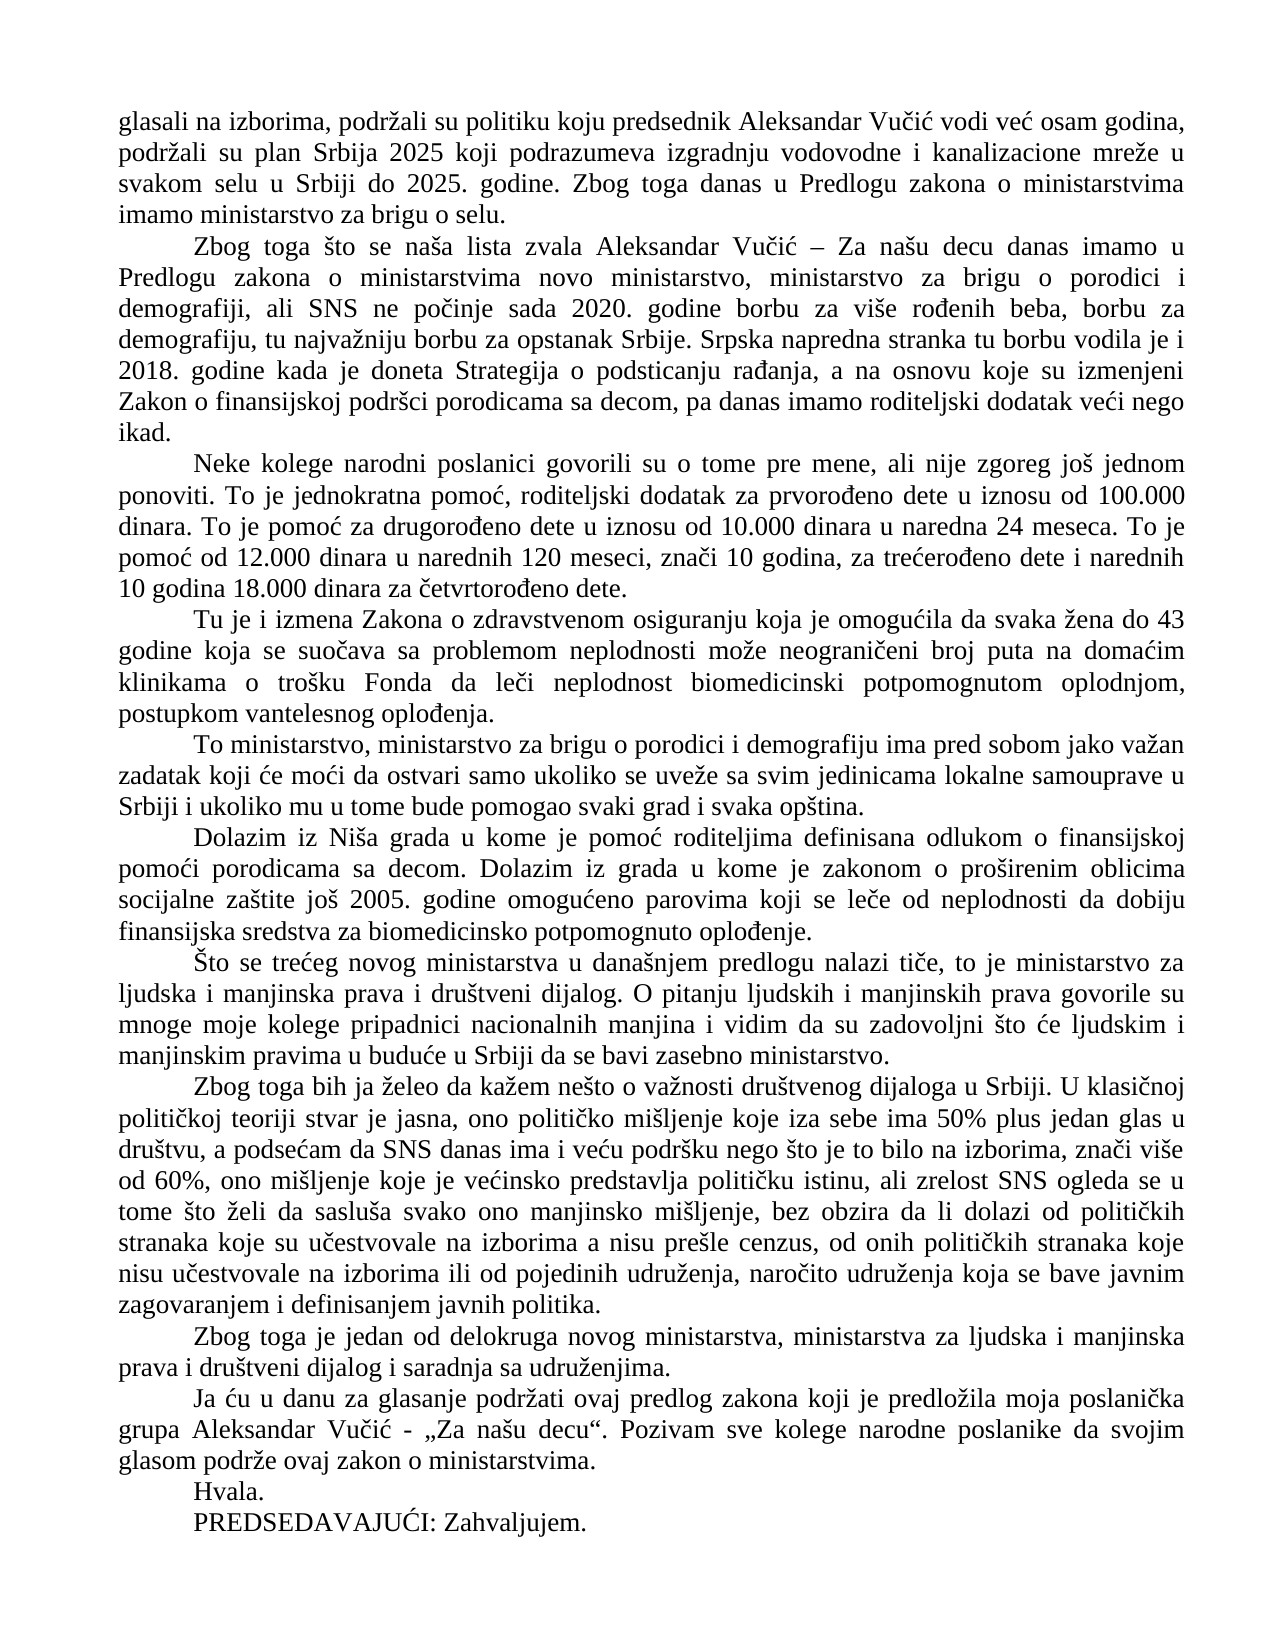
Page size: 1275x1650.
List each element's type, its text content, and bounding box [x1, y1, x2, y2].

text Zbog toga što se naša lista zvala Aleksandar Vučić – Za našu decu danas imamo u Predlogu zakona o ministarstvima novo ministarstvo, ministarstvo za brigu o porodici i demografiji, ali SNS ne počinje sada 2020. godine borbu za više rođenih beba, borbu za demografiju, tu najvažniju borbu za opstanak Srbije. Srpska napredna stranka tu borbu vodila je i 2018. godine kada je doneta Strategija o podsticanju rađanja, a na osnovu koje su izmenjeni Zakon o finansijskoj podršci porodicama sa decom, pa danas imamo roditeljski dodatak veći nego ikad. [118, 229, 1186, 448]
text Što se trećeg novog ministarstva u današnjem predlogu nalazi tiče, to je ministarstvo za ljudska i manjinska prava i društveni dijalog. O pitanju ljudskih i manjinskih prava govorile su mnoge moje kolege pripadnici nacionalnih manjina i vidim da su zadovoljni što će ljudskim i manjinskim pravima u buduće u Srbiji da se bavi zasebno ministarstvo. [118, 946, 1186, 1071]
text Ja ću u danu za glasanje podržati ovaj predlog zakona koji je predložila moja poslanička grupa Aleksandar Vučić - „Za našu decu“. Pozivam sve kolege narodne poslanike da svojim glasom podrže ovaj zakon o ministarstvima. [118, 1382, 1186, 1475]
text To ministarstvo, ministarstvo za brigu o porodici i demografiju ima pred sobom jako važan zadatak koji će moći da ostvari samo ukoliko se uveže sa svim jedinicama lokalne samouprave u Srbiji i ukoliko mu u tome bude pomogao svaki grad i svaka opština. [118, 728, 1186, 821]
text Hvala. [118, 1475, 1186, 1507]
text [118, 105, 1186, 229]
text Tu je i izmena Zakona o zdravstvenom osiguranju koja je omogućila da svaka žena do 43 godine koja se suočava sa problemom neplodnosti može neograničeni broj puta na domaćim klinikama o trošku Fonda da leči neplodnost biomedicinski potpomognutom oplodnjom, postupkom vantelesnog oplođenja. [118, 603, 1186, 728]
text Zbog toga bih ja želeo da kažem nešto o važnosti društvenog dijaloga u Srbiji. U klasičnoj političkoj teoriji stvar je jasna, ono političko mišljenje koje iza sebe ima 50% plus jedan glas u društvu, a podsećam da SNS danas ima i veću podršku nego što je to bilo na izborima, znači više od 60%, ono mišljenje koje je većinsko predstavlja političku istinu, ali zrelost SNS ogleda se u tome što želi da sasluša svako ono manjinsko mišljenje, bez obzira da li dolazi od političkih stranaka koje su učestvovale na izborima a nisu prešle cenzus, od onih političkih stranaka koje nisu učestvovale na izborima ili od pojedinih udruženja, naročito udruženja koja se bave javnim zagovaranjem i definisanjem javnih politika. [118, 1071, 1186, 1320]
text Dolazim iz Niša grada u kome je pomoć roditeljima definisana odlukom o finansijskoj pomoći porodicama sa decom. Dolazim iz grada u kome je zakonom o proširenim oblicima socijalne zaštite još 2005. godine omogućeno parovima koji se leče od neplodnosti da dobiju finansijska sredstva za biomedicinsko potpomognuto oplođenje. [118, 821, 1186, 946]
text Neke kolege narodni poslanici govorili su o tome pre mene, ali nije zgoreg još jednom ponoviti. To je jednokratna pomoć, roditeljski dodatak za prvorođeno dete u iznosu od 100.000 dinara. To je pomoć za drugorođeno dete u iznosu od 10.000 dinara u naredna 24 meseca. To je pomoć od 12.000 dinara u narednih 120 meseci, znači 10 godina, za trećerođeno dete i narednih 10 godina 18.000 dinara za četvrtorođeno dete. [118, 448, 1186, 603]
text PREDSEDAVAJUĆI: Zahvaljujem. [118, 1507, 1186, 1538]
text Zbog toga je jedan od delokruga novog ministarstva, ministarstva za ljudska i manjinska prava i društveni dijalog i saradnja sa udruženjima. [118, 1320, 1186, 1382]
